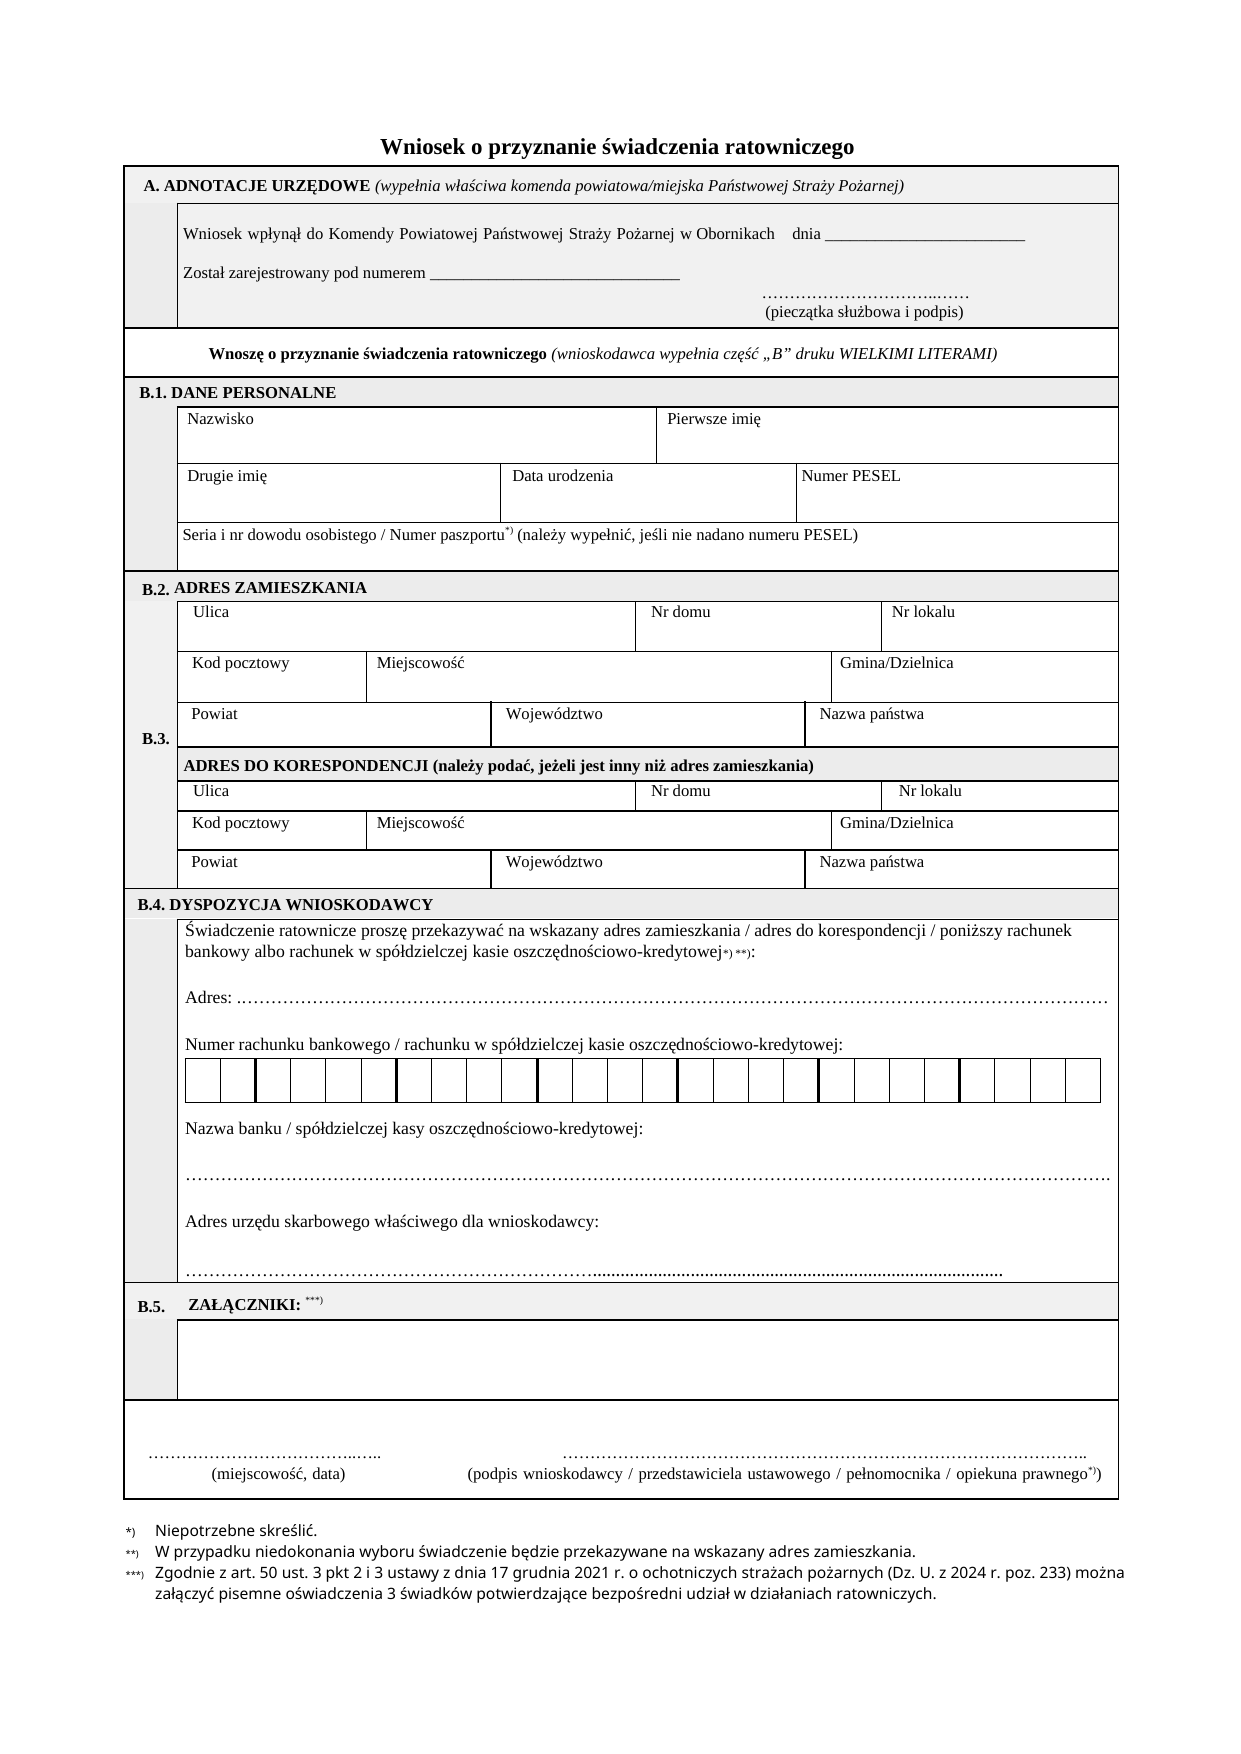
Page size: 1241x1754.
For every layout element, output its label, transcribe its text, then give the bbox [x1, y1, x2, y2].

table_cell Gmina/Dzielnica [832, 812, 1118, 849]
table_cell ADRES DO KORESPONDENCJI (należy podać, jeżeli jest inny niż adres zamieszkania) [178, 748, 1118, 780]
table_cell Nr domu [636, 782, 881, 810]
table_cell Nazwisko [178, 408, 656, 463]
table_cell Ulica [178, 782, 635, 810]
table_cell Powiat [178, 703, 490, 746]
table_cell Nr lokalu [882, 602, 1118, 651]
table_cell B.1. DANE PERSONALNE [125, 378, 1118, 406]
table_cell Pierwsze imię [657, 408, 1118, 463]
table_cell Nr domu [636, 602, 881, 651]
table_cell Województwo [492, 703, 804, 746]
table_cell Data urodzenia [501, 464, 796, 522]
table_cell Wnoszę o przyznanie świadczenia ratowniczego (wnioskodawca wypełnia część „B” druku WIELKIMI LITERAMI) [125, 329, 1118, 376]
table_cell B.4. DYSPOZYCJA WNIOSKODAWCY [125, 889, 1118, 918]
table_cell Kod pocztowy [178, 812, 366, 849]
table_cell [125, 1319, 177, 1399]
table_cell Nazwa państwa [806, 703, 1118, 746]
table_cell Seria i nr dowodu osobistego / Numer paszportu*) (należy wypełnić, jeśli nie nadano numeru PESEL) [178, 523, 1118, 570]
table_cell Gmina/Dzielnica [832, 652, 1118, 701]
table_cell Świadczenie ratownicze proszę przekazywać na wskazany adres zamieszkania / adres do korespondencji / poniższy rachunek bankowy albo rachunek w spółdzielczej kasie oszczędnościowo-kredytowej*) **): Adres: .………………………………………………………………………………………………………………………………… Numer rachunku bankowego / rachunku w spółdzielczej kasie oszczędnościowo-kredytowej: Nazwa banku / spółdzielczej kasy oszczędnościowo-kredytowej: …………………………………………………………………………………………………………………………………………. Adres urzędu skarbowego właściwego dla wnioskodawcy: …………………………………………………………………………………………………………………………………………. [178, 920, 1118, 1282]
table_cell [125, 203, 177, 327]
table_cell Drugie imię [178, 464, 500, 522]
text ***) Zgodnie z art. 50 ust. 3 pkt 2 i 3 ustawy z dnia 17 grudnia 2021 r. o ochotniczych strażach pożarnych (Dz. U. z 2024 r. poz. 233) można załączyć pisemne oświadczenia 3 świadków potwierdzające bezpośredni udział w działaniach ratowniczych. [125, 1562, 1146, 1604]
table_cell B.2. ADRES ZAMIESZKANIA [125, 572, 1118, 601]
table_cell [125, 919, 177, 1282]
table_cell Miejscowość [367, 812, 831, 849]
table_cell Kod pocztowy [178, 652, 366, 701]
table_cell B.3. [125, 601, 177, 888]
table_cell [178, 1321, 1118, 1399]
table_cell Nazwa państwa [806, 851, 1118, 888]
table_cell Wniosek wpłynął do Komendy Powiatowej Państwowej Straży Pożarnej w Obornikach dnia ________________________ Został zarejestrowany pod numerem ______________________________ …………………………..…… (pieczątka służbowa i podpis) [178, 204, 1118, 327]
table_cell Nr lokalu [882, 782, 1118, 810]
table_cell Miejscowość [367, 652, 831, 701]
text Wniosek o przyznanie świadczenia ratowniczego [99, 133, 1136, 159]
table_cell Województwo [492, 851, 804, 888]
table_cell [125, 406, 177, 570]
table_cell Powiat [178, 851, 490, 888]
table_cell B.5. ZAŁĄCZNIKI: ***) [125, 1283, 1118, 1319]
table_cell ………………………………..….. ………………………………………………………………………………….. (miejscowość, data) (podpis wnioskodawcy / przedstawiciela ustawowego / pełnomocnika / opiekuna prawnego*)) [125, 1401, 1118, 1498]
table_cell Ulica [178, 602, 635, 651]
text *) Niepotrzebne skreślić. [125, 1519, 1146, 1541]
text **) W przypadku niedokonania wyboru świadczenie będzie przekazywane na wskazany adres zamieszkania. [125, 1541, 1146, 1562]
table_header A. ADNOTACJE URZĘDOWE (wypełnia właściwa komenda powiatowa/miejska Państwowej Straży Pożarnej) [125, 167, 1118, 203]
table_cell Numer PESEL [797, 464, 1118, 522]
